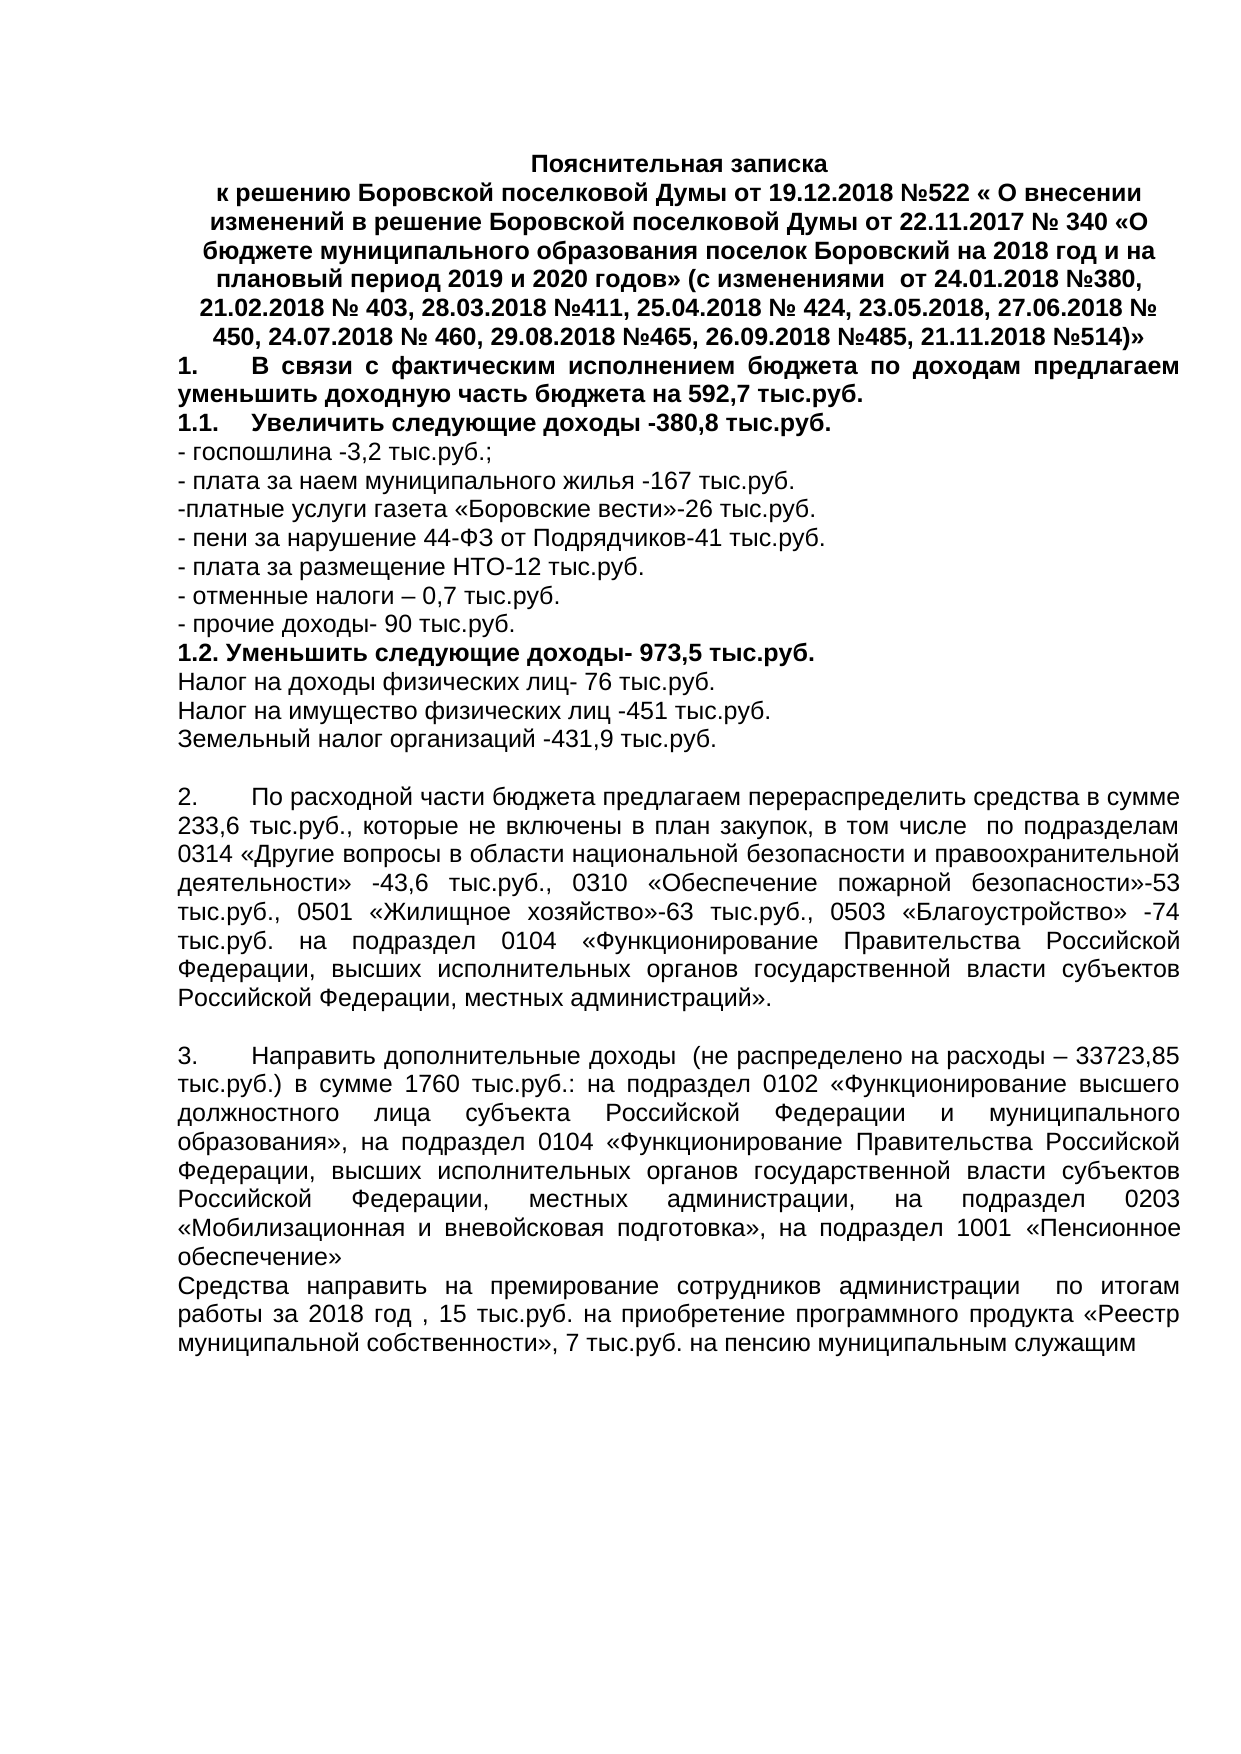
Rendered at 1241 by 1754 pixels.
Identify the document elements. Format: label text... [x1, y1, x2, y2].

text к решению Боровской поселковой Думы от 19.12.2018 №522 « О внесении изменений в решение Боровской поселковой Думы от 22.11.2017 № 340 «О бюджете муниципального образования поселок Боровский на 2018 год и на плановый период 2019 и 2020 годов» (с изменениями от 24.01.2018 №380, 21.02.2018 № 403, 28.03.2018 №411, 25.04.2018 № 424, 23.05.2018, 27.06.2018 № 450, 24.07.2018 № 460, 29.08.2018 №465, 26.09.2018 №485, 21.11.2018 №514)» [177, 178, 1181, 351]
text Налог на доходы физических лиц- 76 тыс.руб. [177, 667, 1181, 696]
list Увеличить следующие доходы -380,8 тыс.руб. [177, 408, 1181, 437]
list - госпошлина -3,2 тыс.руб.; [177, 437, 1181, 466]
text Налог на имущество физических лиц -451 тыс.руб. [177, 696, 1181, 724]
list -платные услуги газета «Боровские вести»-26 тыс.руб. [177, 494, 1181, 523]
text - плата за размещение НТО-12 тыс.руб. [177, 552, 1181, 581]
text Земельный налог организаций -431,9 тыс.руб. [177, 724, 1181, 753]
text Пояснительная записка [177, 149, 1181, 178]
list - пени за нарушение 44-ФЗ от Подрядчиков-41 тыс.руб. [177, 523, 1181, 552]
text - отменные налоги – 0,7 тыс.руб. [177, 581, 1181, 609]
list Средства направить на премирование сотрудников администрации по итогам работы за 2018 год , 15 тыс.руб. на приобретение программного продукта «Реестр муниципальной собственности», 7 тыс.руб. на пенсию муниципальным служащим [177, 1271, 1181, 1357]
text - прочие доходы- 90 тыс.руб. [177, 609, 1181, 638]
list По расходной части бюджета предлагаем перераспределить средства в сумме 233,6 тыс.руб., которые не включены в план закупок, в том числе по подразделам 0314 «Другие вопросы в области национальной безопасности и правоохранительной деятельности» -43,6 тыс.руб., 0310 «Обеспечение пожарной безопасности»-53 тыс.руб., 0501 «Жилищное хозяйство»-63 тыс.руб., 0503 «Благоустройство» -74 тыс.руб. на подраздел 0104 «Функционирование Правительства Российской Федерации, высших исполнительных органов государственной власти субъектов Российской Федерации, местных администраций». [177, 782, 1181, 1012]
list - плата за наем муниципального жилья -167 тыс.руб. [177, 466, 1181, 494]
list В связи с фактическим исполнением бюджета по доходам предлагаем уменьшить доходную часть бюджета на 592,7 тыс.руб. [177, 351, 1181, 408]
text 1.2. Уменьшить следующие доходы- 973,5 тыс.руб. [177, 638, 1181, 667]
list Направить дополнительные доходы (не распределено на расходы – 33723,85 тыс.руб.) в сумме 1760 тыс.руб.: на подраздел 0102 «Функционирование высшего должностного лица субъекта Российской Федерации и муниципального образования», на подраздел 0104 «Функционирование Правительства Российской Федерации, высших исполнительных органов государственной власти субъектов Российской Федерации, местных администрации, на подраздел 0203 «Мобилизационная и вневойсковая подготовка», на подраздел 1001 «Пенсионное обеспечение» [177, 1041, 1181, 1271]
